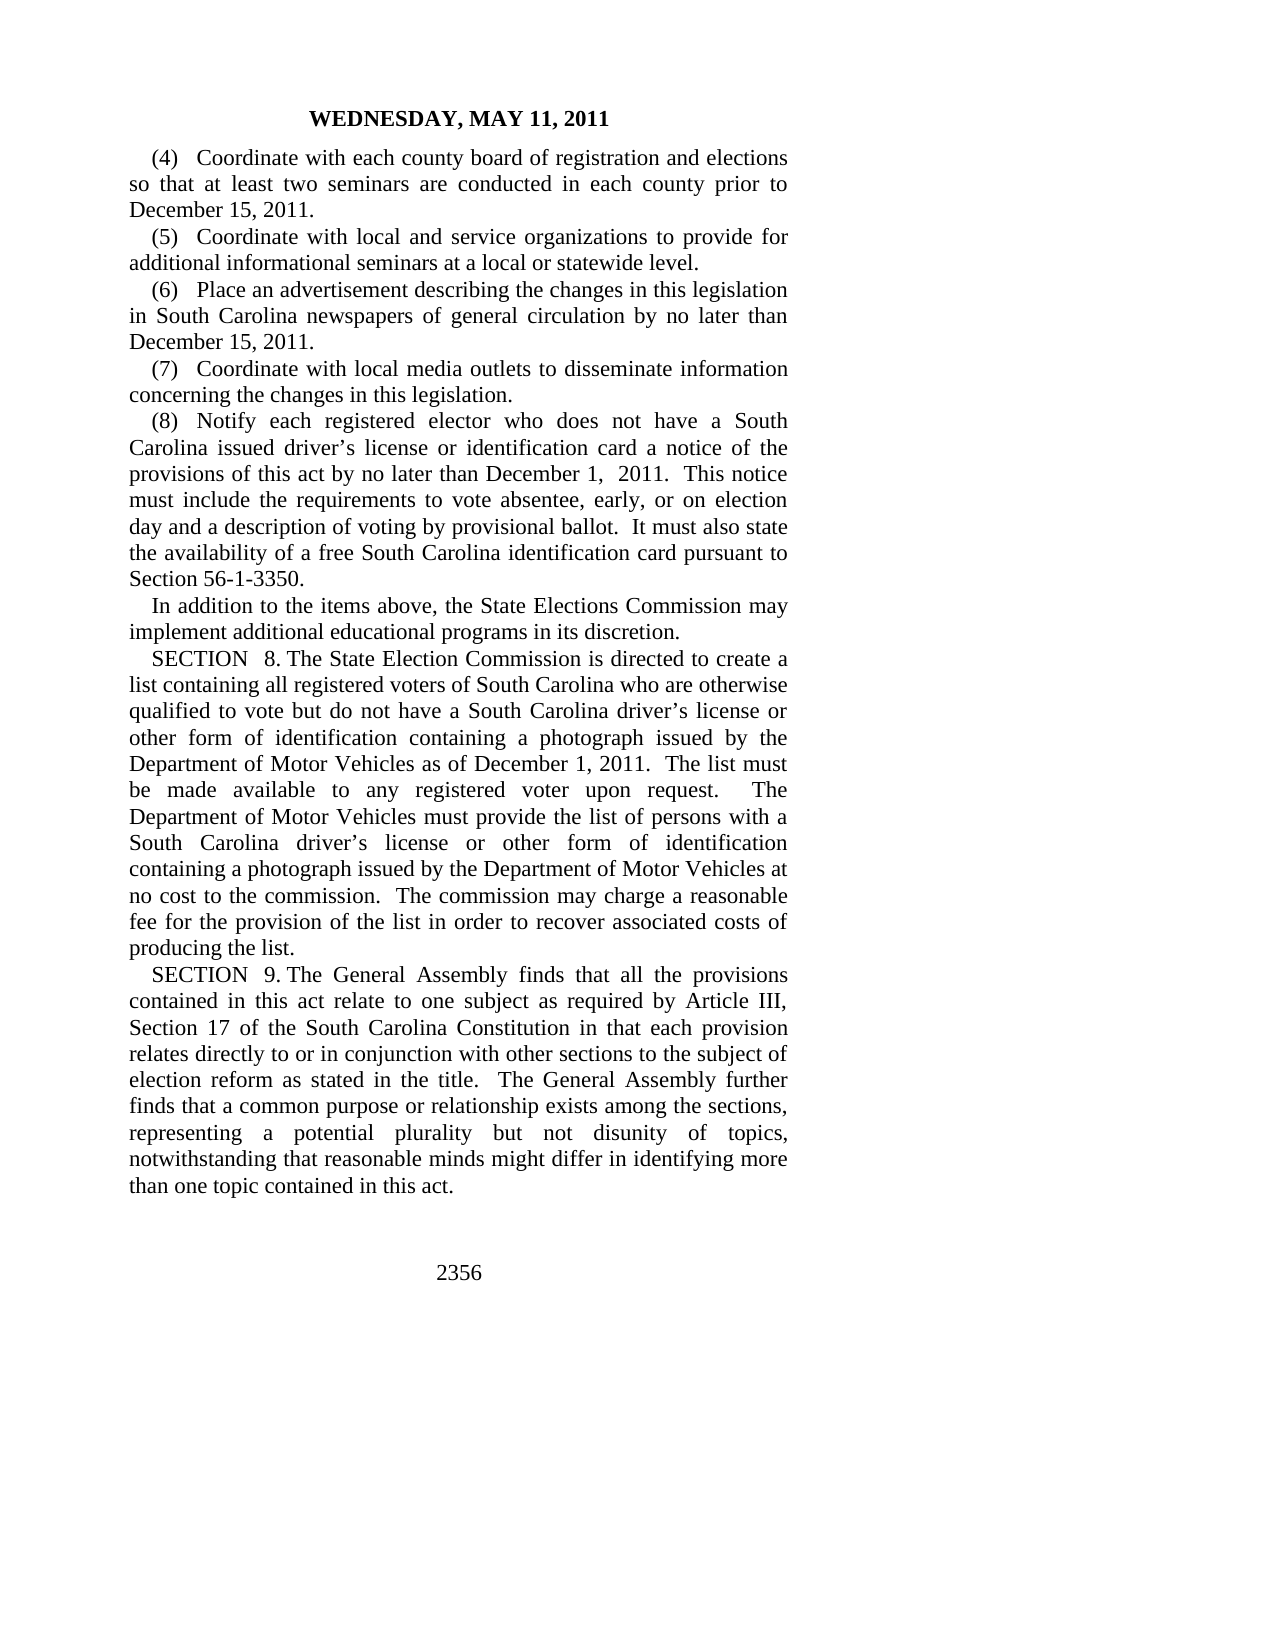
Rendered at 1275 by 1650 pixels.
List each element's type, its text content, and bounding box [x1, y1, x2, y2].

text SECTION 8. The State Election Commission is directed to create a list containing all registered voters of South Carolina who are otherwise qualified to vote but do not have a South Carolina driver’s license or other form of identification containing a photograph issued by the Department of Motor Vehicles as of December 1, 2011. The list must be made available to any registered voter upon request. The Department of Motor Vehicles must provide the list of persons with a South Carolina driver’s license or other form of identification containing a photograph issued by the Department of Motor Vehicles at no cost to the commission. The commission may charge a reasonable fee for the provision of the list in order to recover associated costs of producing the list. [129, 644, 789, 961]
text In addition to the items above, the State Elections Commission may implement additional educational programs in its discretion. [129, 592, 789, 644]
text (6) Place an advertisement describing the changes in this legislation in South Carolina newspapers of general circulation by no later than December 15, 2011. [129, 276, 789, 355]
text (7) Coordinate with local media outlets to disseminate information concerning the changes in this legislation. [129, 355, 789, 407]
text (5) Coordinate with local and service organizations to provide for additional informational seminars at a local or statewide level. [129, 223, 789, 276]
text (8) Notify each registered elector who does not have a South Carolina issued driver’s license or identification card a notice of the provisions of this act by no later than December 1, 2011. This notice must include the requirements to vote absentee, early, or on election day and a description of voting by provisional ballot. It must also state the availability of a free South Carolina identification card pursuant to Section 56-1-3350. [129, 407, 789, 592]
text SECTION 9. The General Assembly finds that all the provisions contained in this act relate to one subject as required by Article III, Section 17 of the South Carolina Constitution in that each provision relates directly to or in conjunction with other sections to the subject of election reform as stated in the title. The General Assembly further finds that a common purpose or relationship exists among the sections, representing a potential plurality but not disunity of topics, notwithstanding that reasonable minds might differ in identifying more than one topic contained in this act. [129, 961, 789, 1198]
text (4) Coordinate with each county board of registration and elections so that at least two seminars are conducted in each county prior to December 15, 2011. [129, 144, 789, 223]
